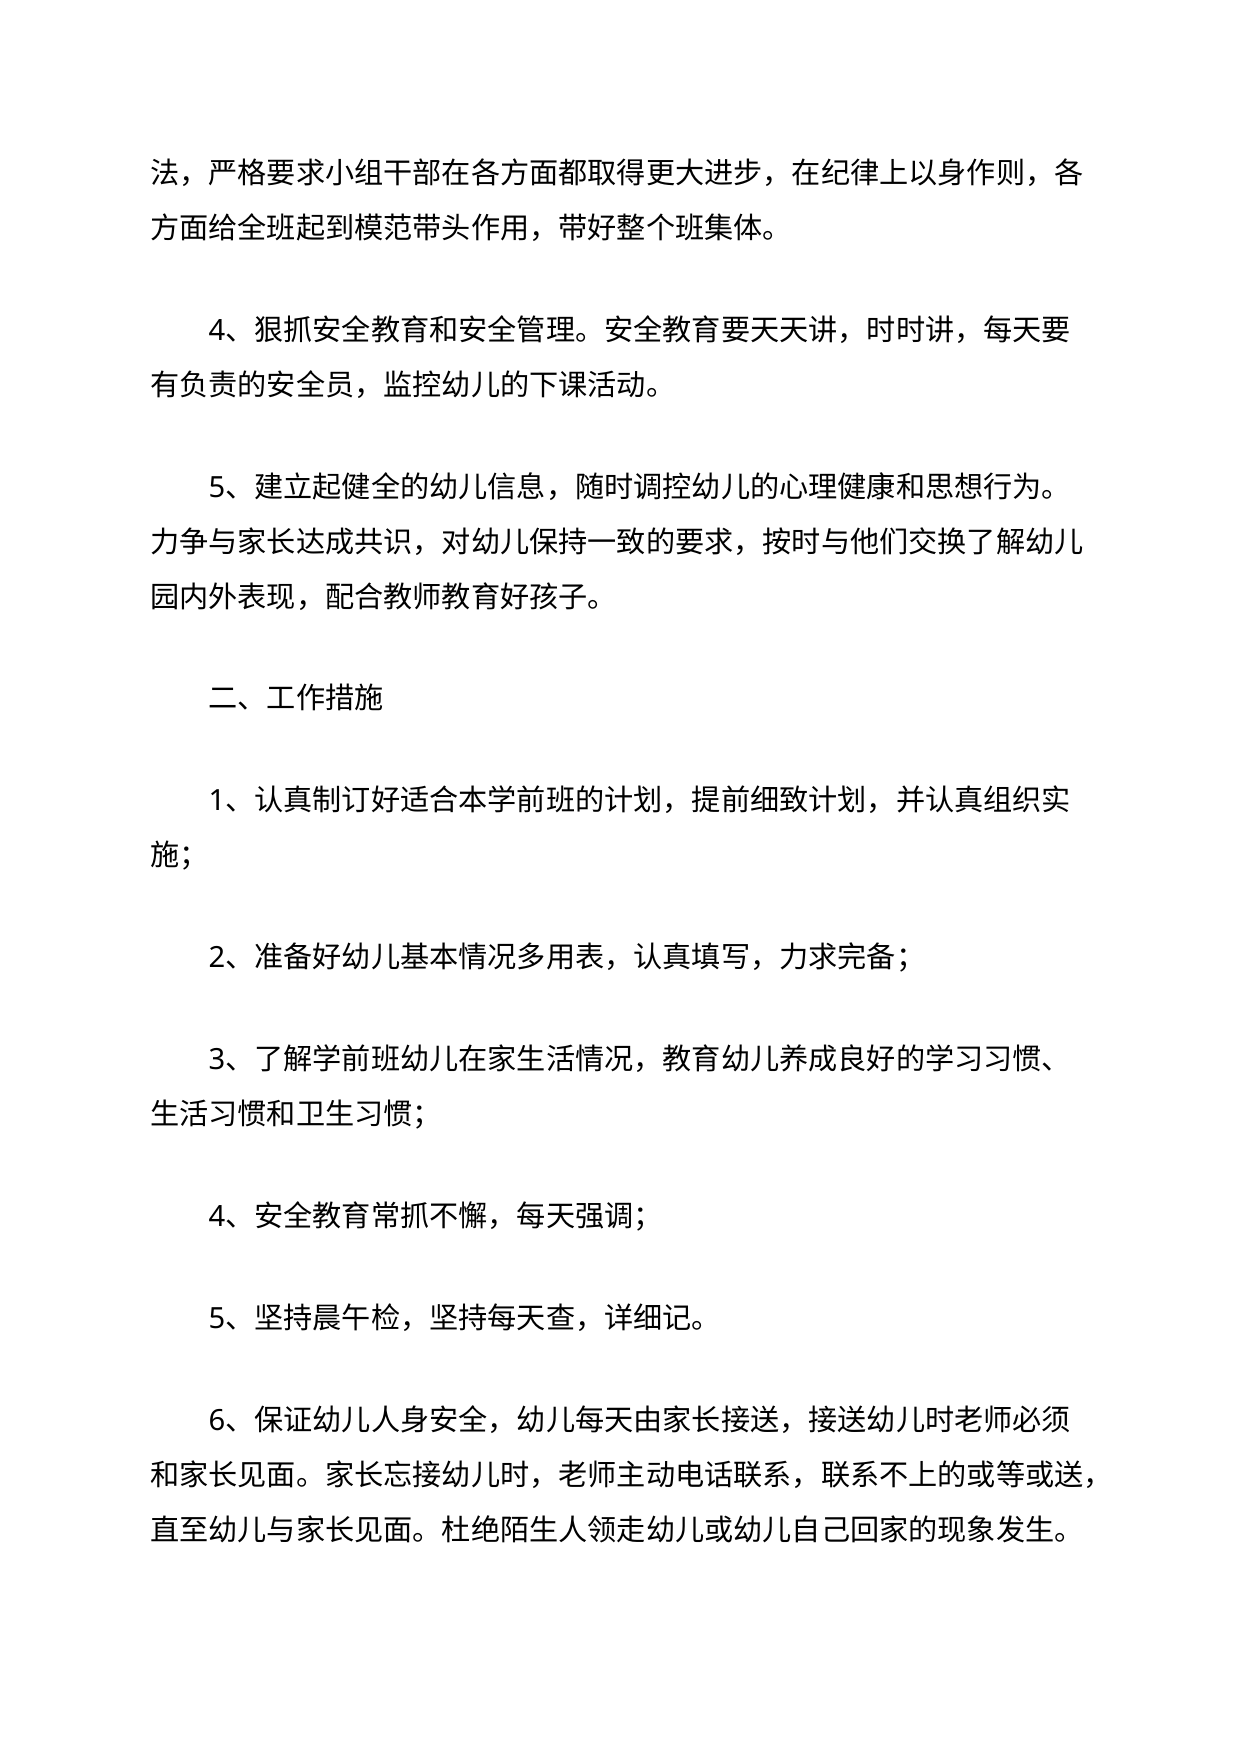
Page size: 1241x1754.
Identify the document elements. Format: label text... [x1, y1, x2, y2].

text 4、安全教育常抓不懈，每天强调； [150, 1192, 1090, 1235]
text 1、认真制订好适合本学前班的计划，提前细致计划，并认真组织实施； [150, 777, 1090, 874]
text 6、保证幼儿人身安全，幼儿每天由家长接送，接送幼儿时老师必须和家长见面。家长忘接幼儿时，老师主动电话联系，联系不上的或等或送，直至幼儿与家长见面。杜绝陌生人领走幼儿或幼儿自己回家的现象发生。 [150, 1396, 1090, 1548]
text 3、了解学前班幼儿在家生活情况，教育幼儿养成良好的学习习惯、生活习惯和卫生习惯； [150, 1036, 1090, 1133]
text 4、狠抓安全教育和安全管理。安全教育要天天讲，时时讲，每天要有负责的安全员，监控幼儿的下课活动。 [150, 307, 1090, 404]
text 5、建立起健全的幼儿信息，随时调控幼儿的心理健康和思想行为。力争与家长达成共识，对幼儿保持一致的要求，按时与他们交换了解幼儿园内外表现，配合教师教育好孩子。 [150, 463, 1090, 616]
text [150, 150, 1090, 247]
text 二、工作措施 [150, 675, 1090, 717]
text 2、准备好幼儿基本情况多用表，认真填写，力求完备； [150, 934, 1090, 976]
text 5、坚持晨午检，坚持每天查，详细记。 [150, 1294, 1090, 1337]
